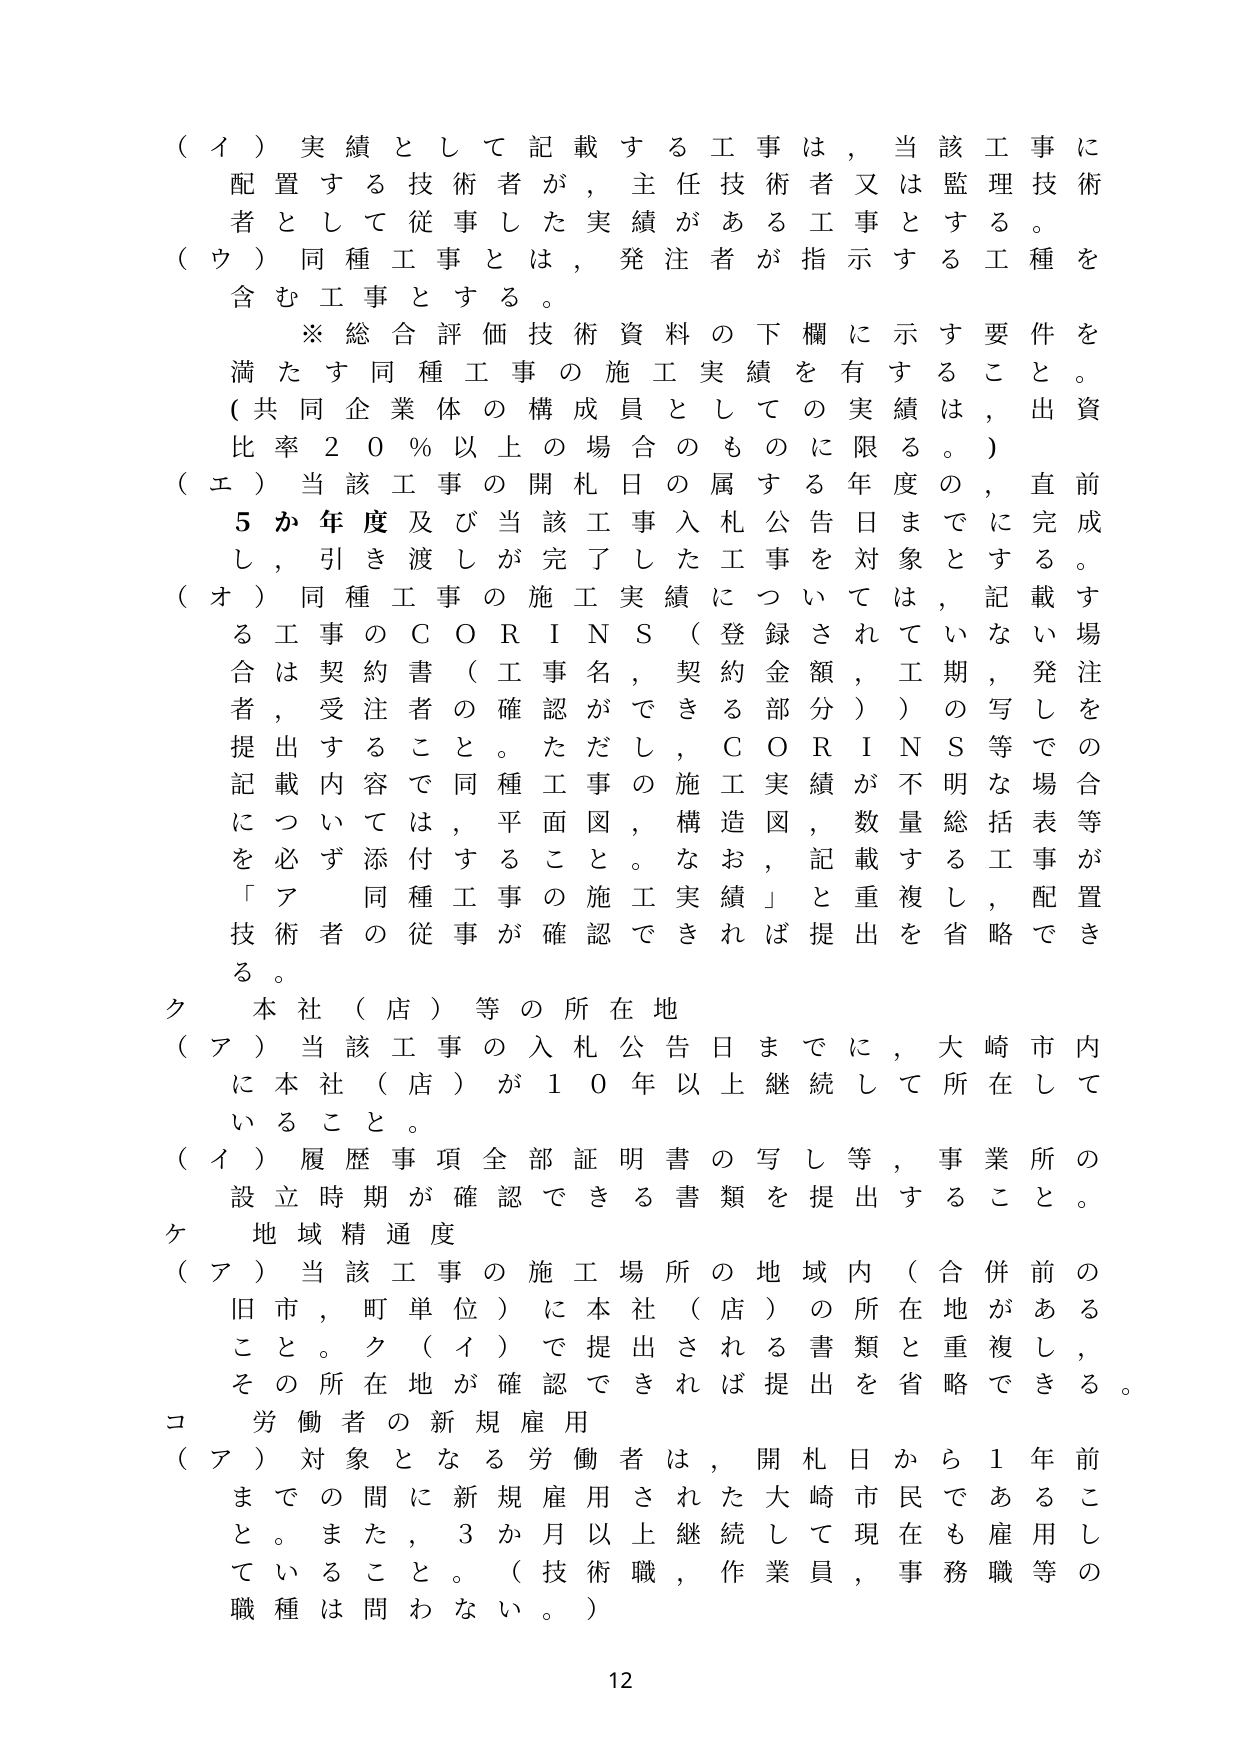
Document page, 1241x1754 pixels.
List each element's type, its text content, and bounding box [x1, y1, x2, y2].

text （ア）当該工事の施工場所の地域内（合併前の旧市，町単位）に本社（店）の所在地があること。ク（イ）で提出される書類と重複し，その所在地が確認できれば提出を省略できる。 [163, 1252, 1122, 1402]
text （ア）当該工事の入札公告日までに，大崎市内に本社（店）が１０年以上継続して所在していること。 [163, 1027, 1122, 1139]
text （オ）同種工事の施工実績については，記載する工事のＣＯＲＩＮＳ（登録されていない場合は契約書（工事名，契約金額，工期，発注者，受注者の確認ができる部分））の写しを提出すること。ただし，ＣＯＲＩＮＳ等での記載内容で同種工事の施工実績が不明な場合については，平面図，構造図，数量総括表等を必ず添付すること。なお，記載する工事が「ア 同種工事の施工実績」と重複し，配置技術者の従事が確認できれば提出を省略できる。 [163, 577, 1122, 989]
text ケ 地域精通度 [163, 1214, 1122, 1252]
text コ 労働者の新規雇用 [163, 1402, 1122, 1439]
text （ア）対象となる労働者は，開札日から１年前までの間に新規雇用された大崎市民であること。また，３か月以上継続して現在も雇用していること。（技術職，作業員，事務職等の職種は問わない。） [163, 1439, 1122, 1627]
text （イ）履歴事項全部証明書の写し等，事業所の設立時期が確認できる書類を提出すること。 [163, 1139, 1122, 1214]
text （ウ）同種工事とは，発注者が指示する工種を含む工事とする。 [163, 239, 1122, 314]
text （エ）当該工事の開札日の属する年度の，直前５か年度及び当該工事入札公告日までに完成し，引き渡しが完了した工事を対象とする。 [163, 464, 1122, 577]
text ク 本社（店）等の所在地 [163, 989, 1122, 1027]
text （イ）実績として記載する工事は，当該工事に配置する技術者が，主任技術者又は監理技術者として従事した実績がある工事とする。 [163, 127, 1122, 239]
text ※総合評価技術資料の下欄に示す要件を満たす同種工事の施工実績を有すること。(共同企業体の構成員としての実績は，出資比率２０％以上の場合のものに限る。) [163, 314, 1122, 464]
